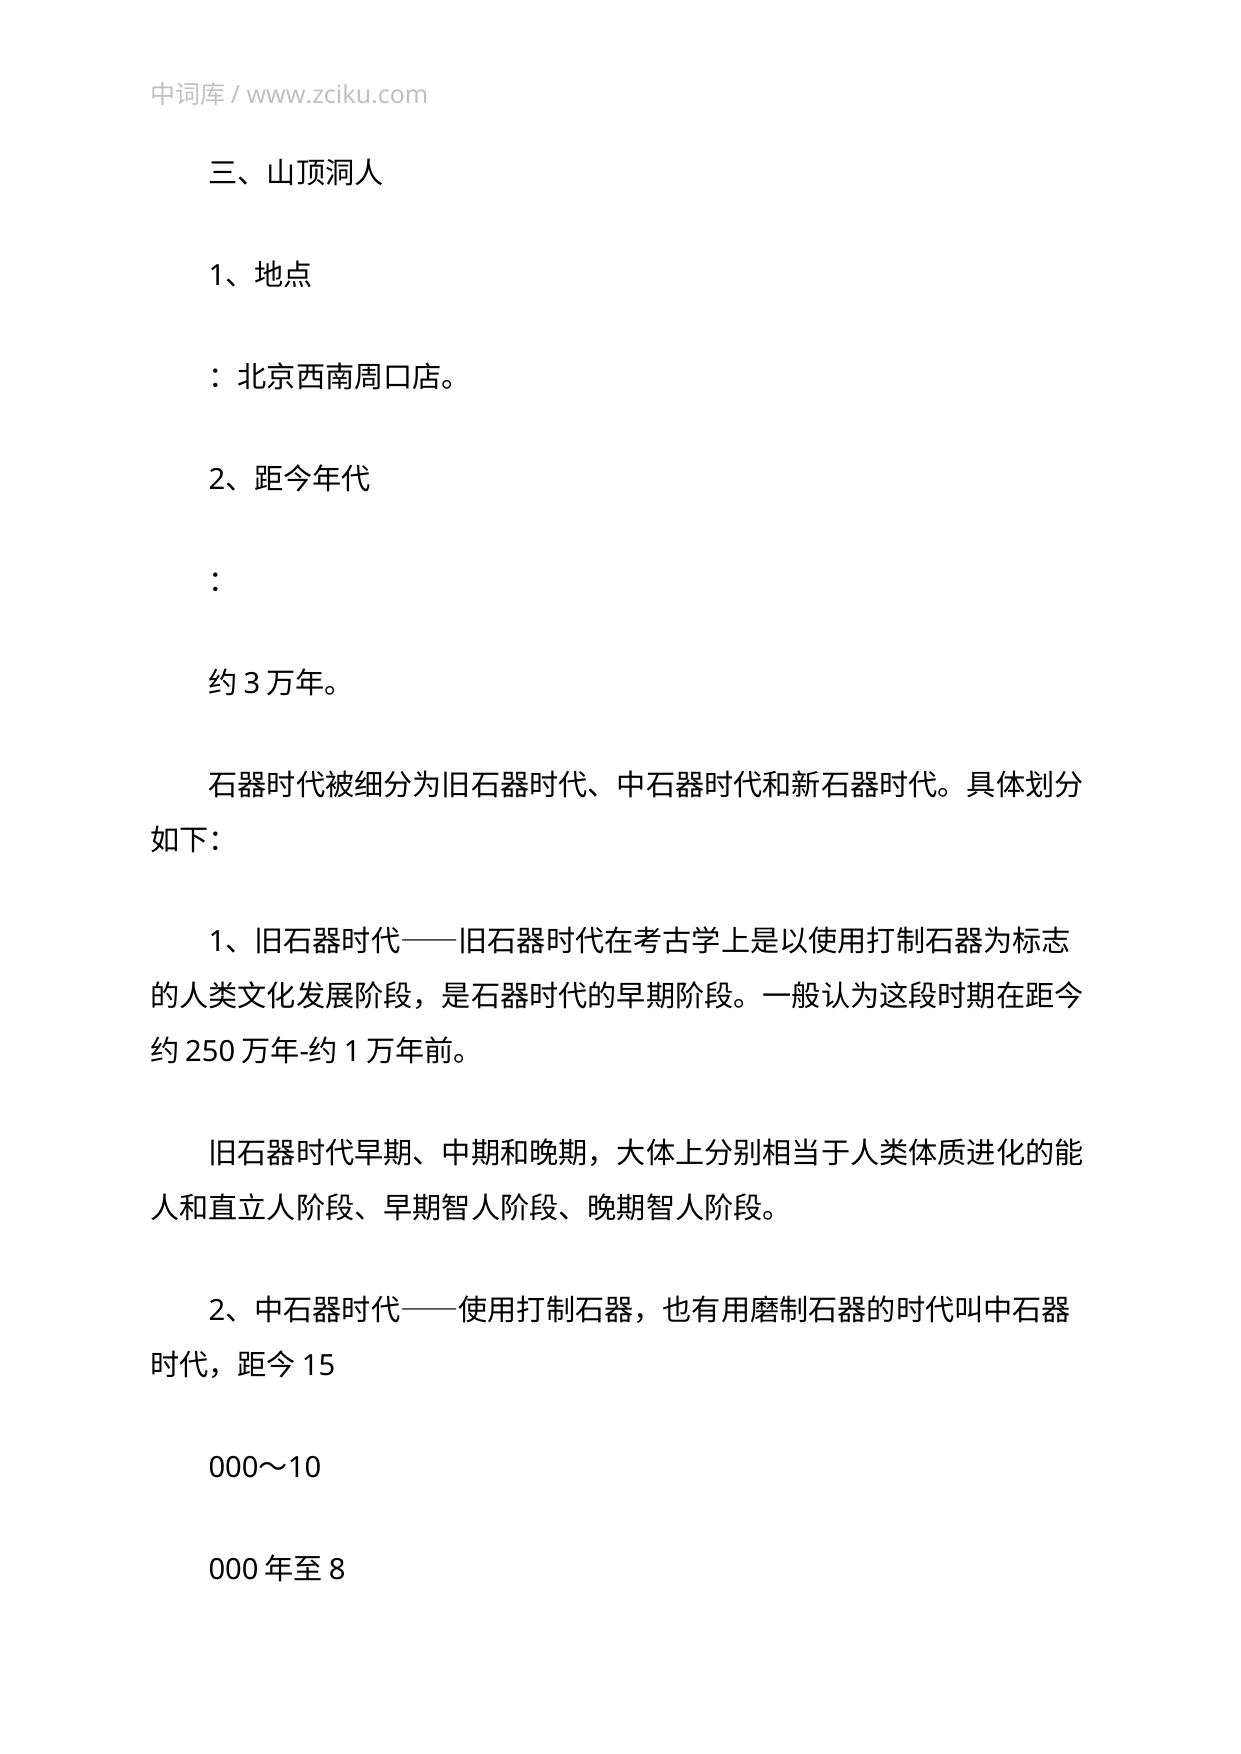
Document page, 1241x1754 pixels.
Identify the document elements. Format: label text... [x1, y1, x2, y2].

text 2、中石器时代――使用打制石器，也有用磨制石器的时代叫中石器时代，距今15 [150, 1286, 1090, 1384]
text 1、地点 [150, 252, 1090, 294]
text 2、距今年代 [150, 456, 1090, 498]
text 旧石器时代早期、中期和晚期，大体上分别相当于人类体质进化的能人和直立人阶段、早期智人阶段、晚期智人阶段。 [150, 1130, 1090, 1227]
text 三、山顶洞人 [150, 150, 1090, 192]
text 石器时代被细分为旧石器时代、中石器时代和新石器时代。具体划分如下： [150, 761, 1090, 858]
text 1、旧石器时代――旧石器时代在考古学上是以使用打制石器为标志的人类文化发展阶段，是石器时代的早期阶段。一般认为这段时期在距今约250万年-约1万年前。 [150, 918, 1090, 1070]
text ： [150, 557, 1090, 600]
text 约3万年。 [150, 659, 1090, 702]
text 000～10 [150, 1443, 1090, 1486]
text ：北京西南周口店。 [150, 354, 1090, 396]
text 000年至8 [150, 1545, 1090, 1588]
